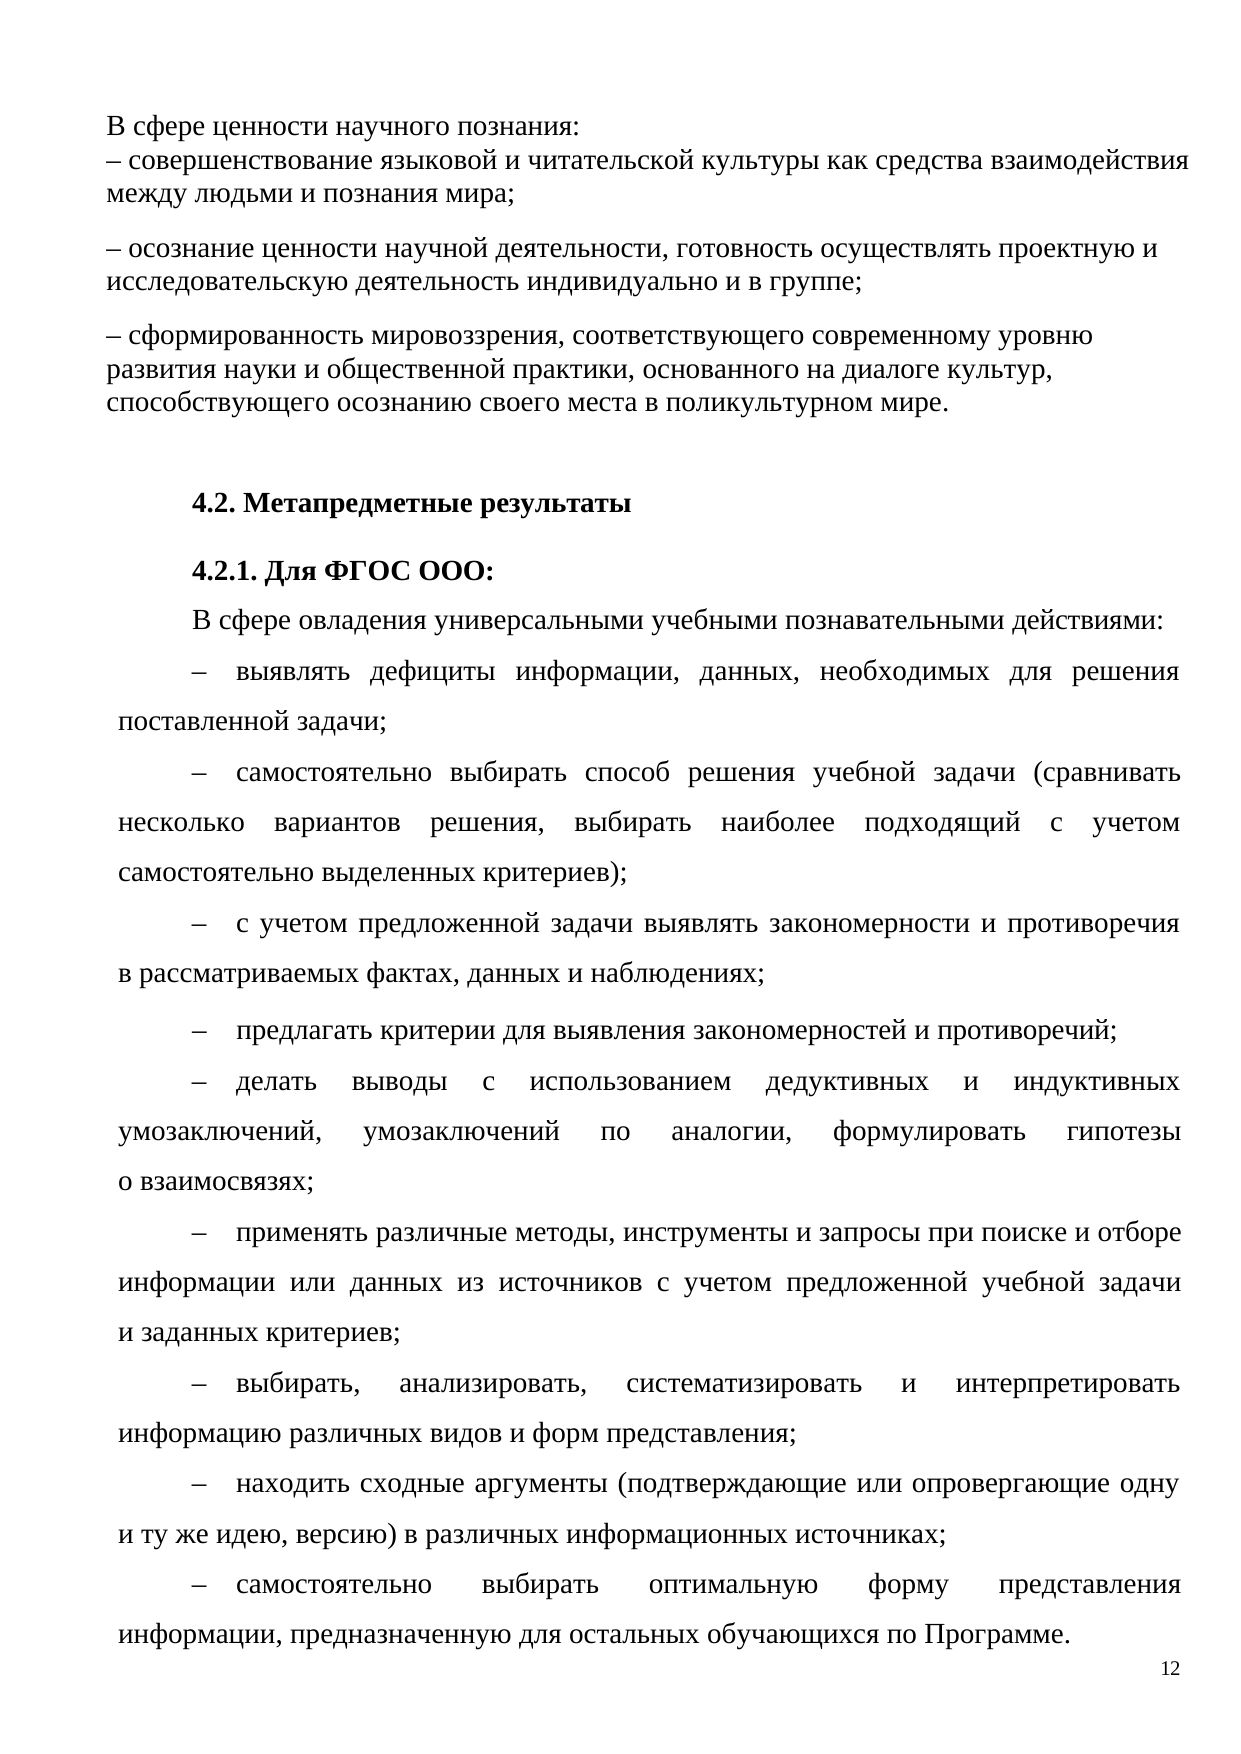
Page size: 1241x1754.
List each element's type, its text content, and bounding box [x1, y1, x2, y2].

list находить сходные аргументы (подтверждающие или опровергающие одну и ту же идею, версию) в различных информационных источниках; [118, 1466, 1181, 1549]
text В сфере овладения универсальными учебными познавательными действиями: [192, 602, 1192, 636]
text ‒ осознание ценности научной деятельности, готовность осуществлять проектную и исследовательскую деятельность индивидуально и в группе; [106, 230, 1192, 297]
text В сфере ценности научного познания: [106, 108, 1192, 142]
list выявлять дефициты информации, данных, необходимых для решения поставленной задачи; [118, 653, 1180, 737]
text ‒ совершенствование языковой и читательской культуры как средства взаимодействия между людьми и познания мира; [106, 142, 1192, 209]
text ‒ сформированность мировоззрения, соответствующего современному уровню развития науки и общественной практики, основанного на диалоге культур, способствующего осознанию своего места в поликультурном мире. [106, 317, 1192, 418]
list предлагать критерии для выявления закономерностей и противоречий; [192, 1012, 1192, 1046]
list самостоятельно выбирать способ решения учебной задачи (сравнивать несколько вариантов решения, выбирать наиболее подходящий с учетом самостоятельно выделенных критериев); [118, 754, 1182, 888]
list с учетом предложенной задачи выявлять закономерности и противоречия в рассматриваемых фактах, данных и наблюдениях; [118, 905, 1181, 989]
list самостоятельно выбирать оптимальную форму представления информации, предназначенную для остальных обучающихся по Программе. [118, 1566, 1181, 1650]
list применять различные методы, инструменты и запросы при поиске и отборе информации или данных из источников с учетом предложенной учебной задачи и заданных критериев; [118, 1214, 1182, 1348]
list делать выводы с использованием дедуктивных и индуктивных умозаключений, умозаключений по аналогии, формулировать гипотезы о взаимосвязях; [118, 1063, 1181, 1197]
subtitle Метапредметные результаты [192, 486, 1192, 519]
list Для ФГОС ООО: [192, 553, 1192, 586]
list выбирать, анализировать, систематизировать и интерпретировать информацию различных видов и форм представления; [118, 1365, 1181, 1449]
